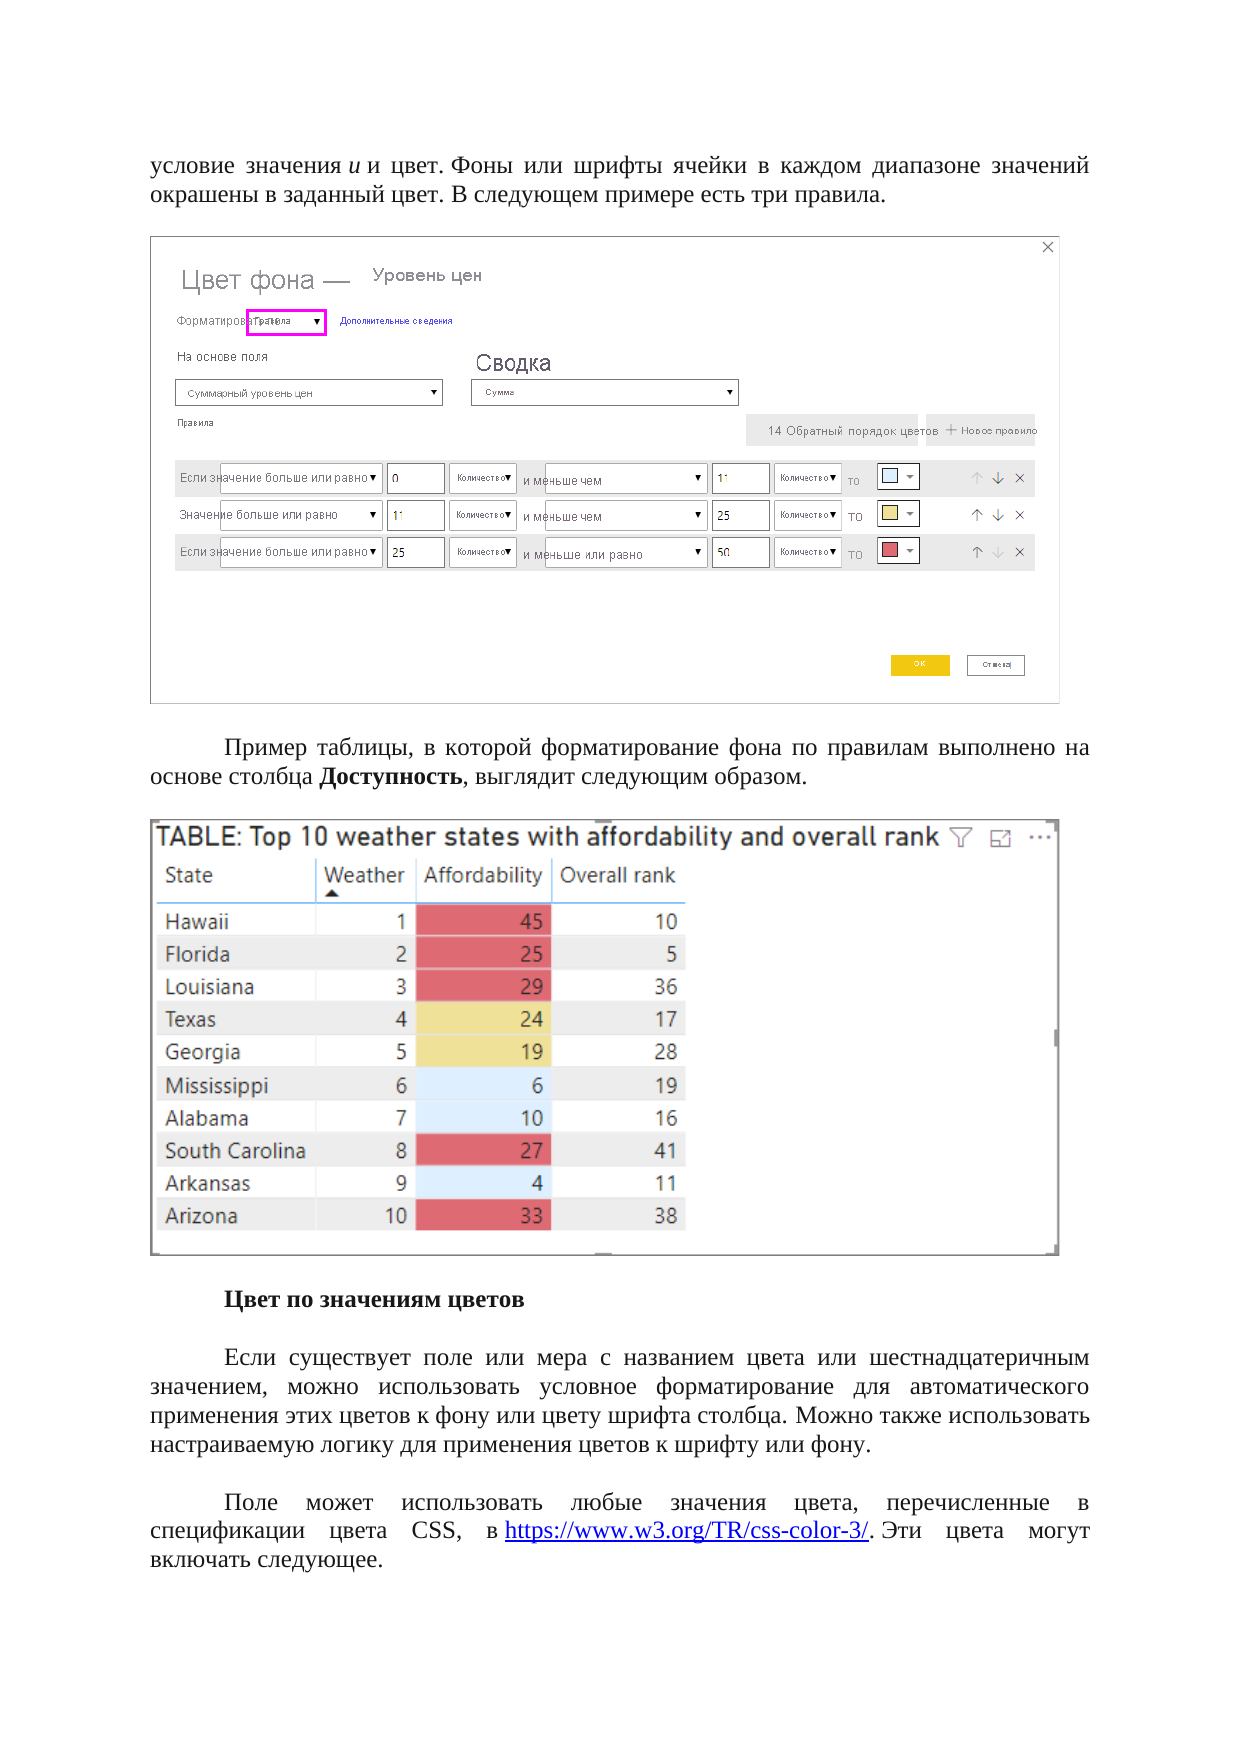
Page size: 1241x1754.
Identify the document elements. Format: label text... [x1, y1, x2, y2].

text Поле может использовать любые значения цвета, перечисленные в спецификации цвета CSS, в https://www.w3.org/TR/css-color-3/. Эти цвета могут включать следующее. [150, 1487, 1090, 1573]
picture [150, 819, 1060, 1256]
text Цвет по значениям цветов [150, 1284, 1090, 1313]
text Пример таблицы, в которой форматирование фона по правилам выполнено на основе столбца Доступность, выглядит следующим образом. [150, 732, 1090, 790]
picture [150, 236, 1060, 704]
text Если существует поле или мера с названием цвета или шестнадцатеричным значением, можно использовать условное форматирование для автоматического применения этих цветов к фону или цвету шрифта столбца. Можно также использовать настраиваемую логику для применения цветов к шрифту или фону. [150, 1342, 1090, 1457]
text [150, 150, 1090, 207]
